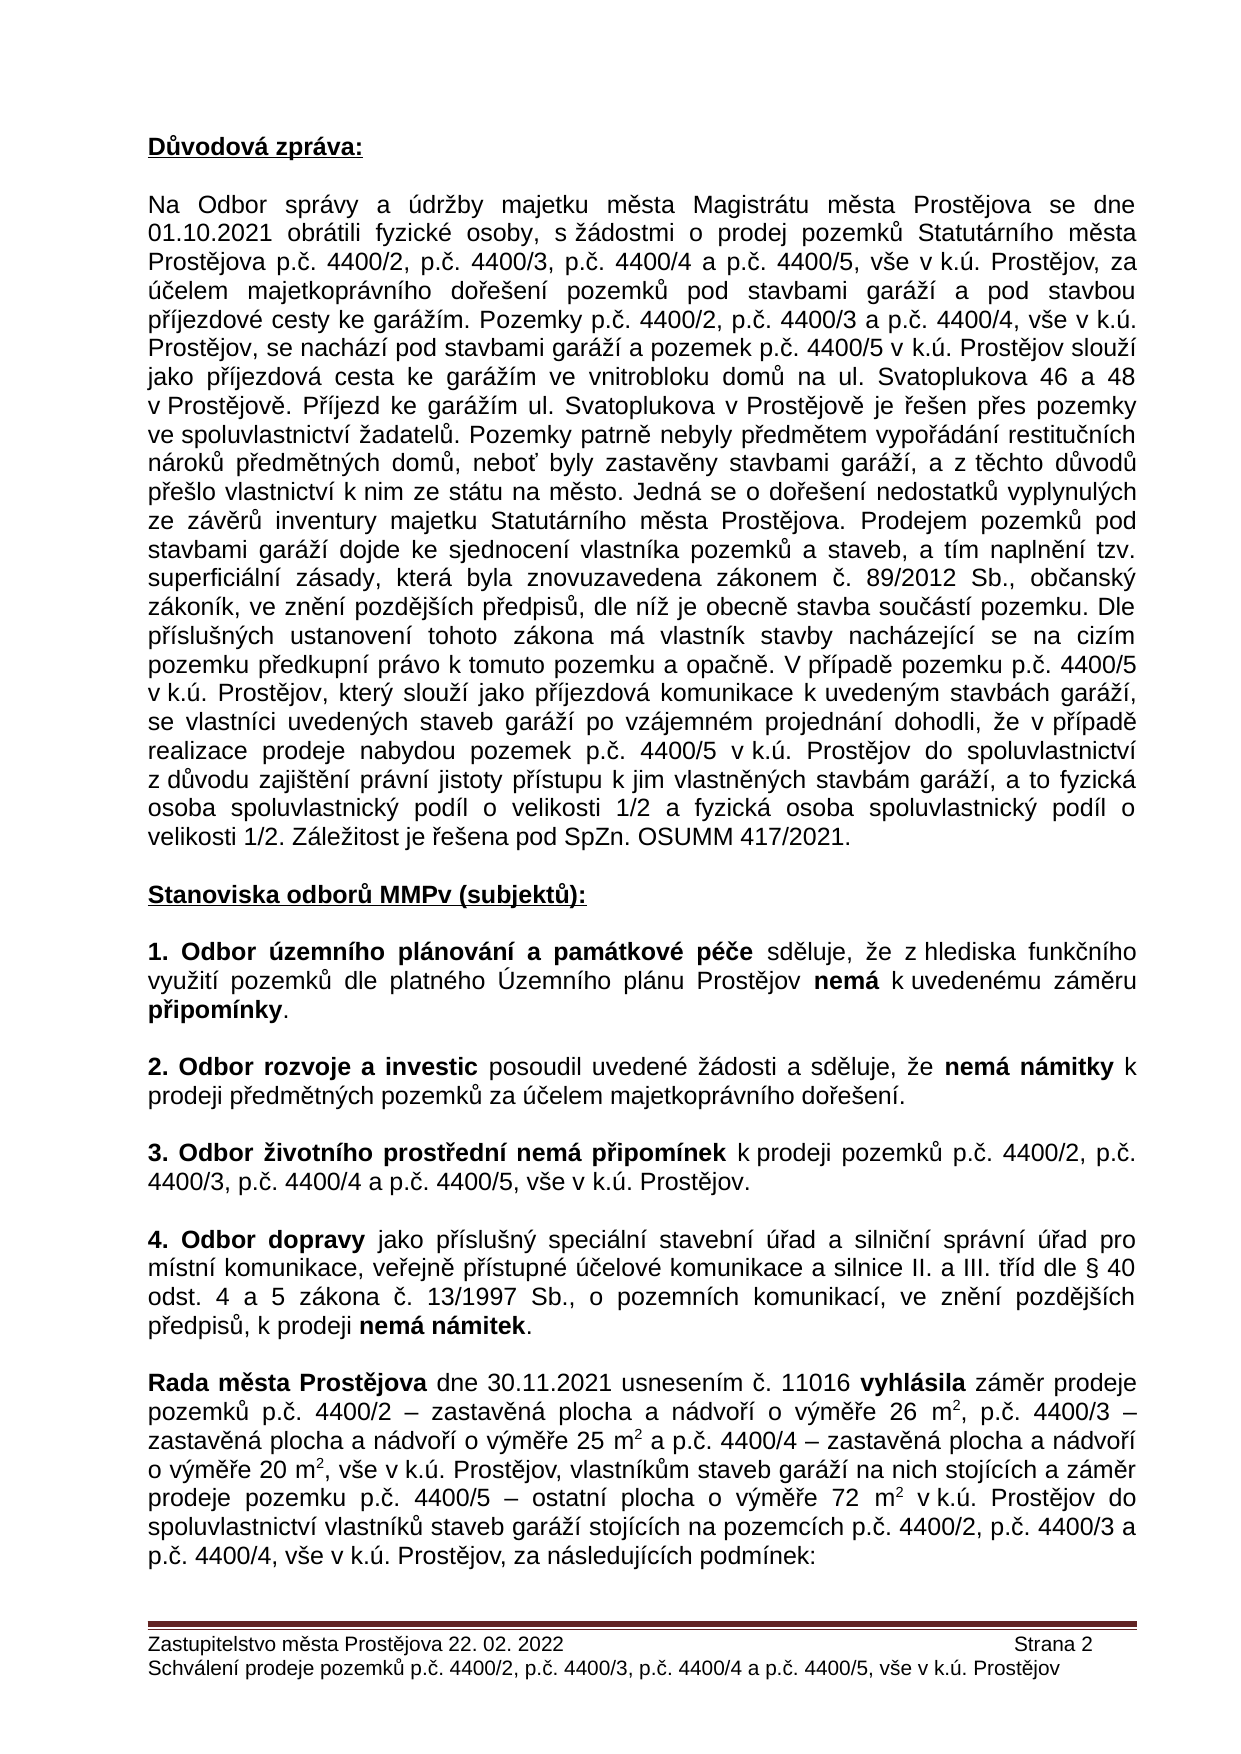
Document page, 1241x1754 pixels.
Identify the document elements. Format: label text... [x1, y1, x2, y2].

text 4. Odbor dopravy jako příslušný speciální stavební úřad a silniční správní úřad pro místní komunikace, veřejně přístupné účelové komunikace a silnice II. a III. tříd dle § 40 odst. 4 a 5 zákona č. 13/1997 Sb., o pozemních komunikací, ve znění pozdějších předpisů, k prodeji nemá námitek. [148, 1225, 1137, 1340]
text Rada města Prostějova dne 30.11.2021 usnesením č. 11016 vyhlásila záměr prodeje pozemků p.č. 4400/2 – zastavěná plocha a nádvoří o výměře 26 m2, p.č. 4400/3 – zastavěná plocha a nádvoří o výměře 25 m2 a p.č. 4400/4 – zastavěná plocha a nádvoří o výměře 20 m2, vše v k.ú. Prostějov, vlastníkům staveb garáží na nich stojících a záměr prodeje pozemku p.č. 4400/5 – ostatní plocha o výměře 72 m2 v k.ú. Prostějov do spoluvlastnictví vlastníků staveb garáží stojících na pozemcích p.č. 4400/2, p.č. 4400/3 a p.č. 4400/4, vše v k.ú. Prostějov, za následujících podmínek: [148, 1368, 1137, 1570]
text Na Odbor správy a údržby majetku města Magistrátu města Prostějova se dne 01.10.2021 obrátili fyzické osoby, s žádostmi o prodej pozemků Statutárního města Prostějova p.č. 4400/2, p.č. 4400/3, p.č. 4400/4 a p.č. 4400/5, vše v k.ú. Prostějov, za účelem majetkoprávního dořešení pozemků pod stavbami garáží a pod stavbou příjezdové cesty ke garážím. Pozemky p.č. 4400/2, p.č. 4400/3 a p.č. 4400/4, vše v k.ú. Prostějov, se nachází pod stavbami garáží a pozemek p.č. 4400/5 v k.ú. Prostějov slouží jako příjezdová cesta ke garážím ve vnitrobloku domů na ul. Svatoplukova 46 a 48 v Prostějově. Příjezd ke garážím ul. Svatoplukova v Prostějově je řešen přes pozemky ve spoluvlastnictví žadatelů. Pozemky patrně nebyly předmětem vypořádání restitučních nároků předmětných domů, neboť byly zastavěny stavbami garáží, a z těchto důvodů přešlo vlastnictví k nim ze státu na město. Jedná se o dořešení nedostatků vyplynulých ze závěrů inventury majetku Statutárního města Prostějova. Prodejem pozemků pod stavbami garáží dojde ke sjednocení vlastníka pozemků a staveb, a tím naplnění tzv. superficiální zásady, která byla znovuzavedena zákonem č. 89/2012 Sb., občanský zákoník, ve znění pozdějších předpisů, dle níž je obecně stavba součástí pozemku. Dle příslušných ustanovení tohoto zákona má vlastník stavby nacházející se na cizím pozemku předkupní právo k tomuto pozemku a opačně. V případě pozemku p.č. 4400/5 v k.ú. Prostějov, který slouží jako příjezdová komunikace k uvedeným stavbách garáží, se vlastníci uvedených staveb garáží po vzájemném projednání dohodli, že v případě realizace prodeje nabydou pozemek p.č. 4400/5 v k.ú. Prostějov do spoluvlastnictví z důvodu zajištění právní jistoty přístupu k jim vlastněných stavbám garáží, a to fyzická osoba spoluvlastnický podíl o velikosti 1/2 a fyzická osoba spoluvlastnický podíl o velikosti 1/2. Záležitost je řešena pod SpZn. OSUMM 417/2021. [148, 190, 1137, 851]
text Stanoviska odborů MMPv (subjektů): [148, 880, 1137, 908]
text Důvodová zpráva: [148, 132, 1137, 161]
text 3. Odbor životního prostřední nemá připomínek k prodeji pozemků p.č. 4400/2, p.č. 4400/3, p.č. 4400/4 a p.č. 4400/5, vše v k.ú. Prostějov. [148, 1138, 1137, 1196]
text 2. Odbor rozvoje a investic posoudil uvedené žádosti a sděluje, že nemá námitky k prodeji předmětných pozemků za účelem majetkoprávního dořešení. [148, 1052, 1137, 1110]
text 1. Odbor územního plánování a památkové péče sděluje, že z hlediska funkčního využití pozemků dle platného Územního plánu Prostějov nemá k uvedenému záměru připomínky. [148, 937, 1137, 1023]
